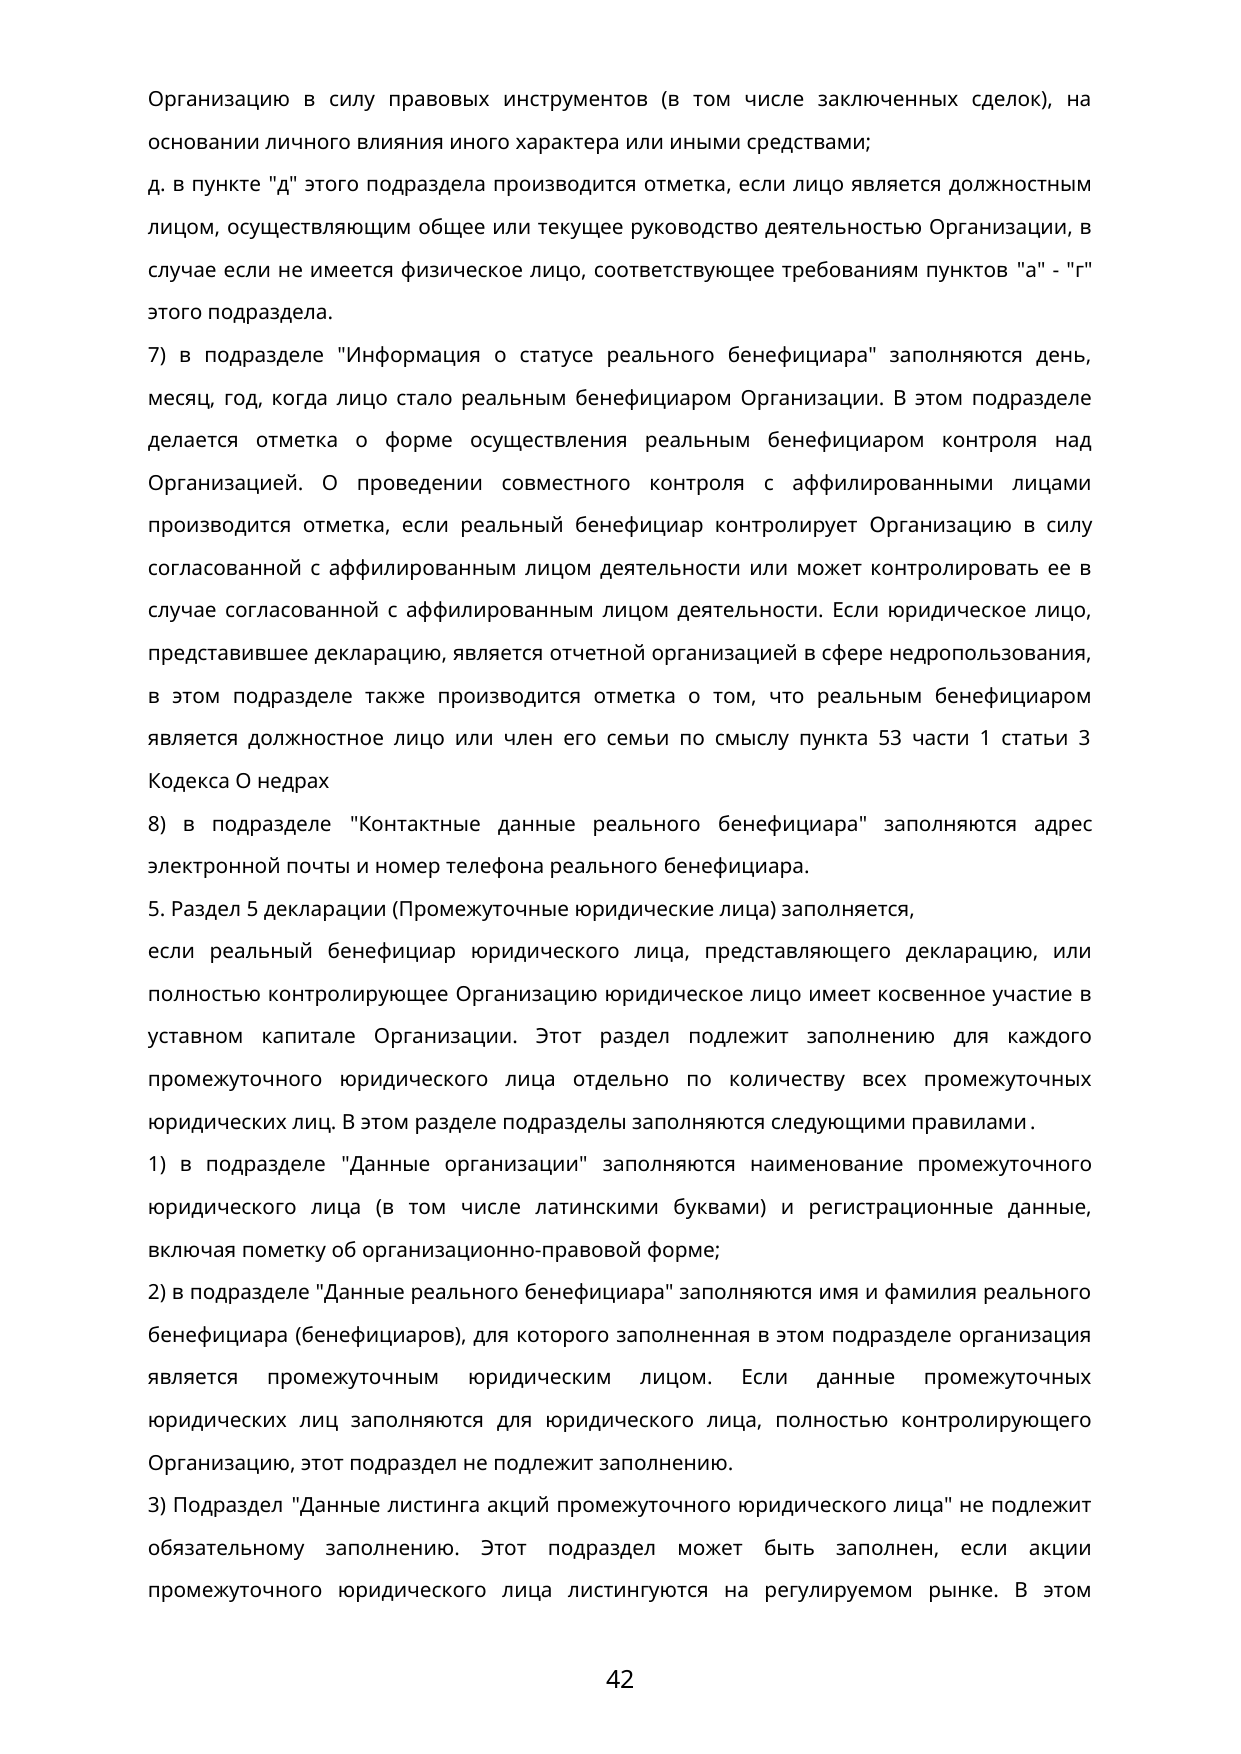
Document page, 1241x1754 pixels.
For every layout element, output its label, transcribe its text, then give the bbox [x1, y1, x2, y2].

text 5. Раздел 5 декларации (Промежуточные юридические лица) заполняется, [148, 894, 1092, 922]
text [148, 1490, 1092, 1604]
text 8) в подразделе "Контактные данные реального бенефициара" заполняются адрес электронной почты и номер телефона реального бенефициара. [148, 809, 1092, 880]
text если реальный бенефициар юридического лица, представляющего декларацию, или полностью контролирующее Организацию юридическое лицо имеет косвенное участие в уставном капитале Организации. Этот раздел подлежит заполнению для каждого промежуточного юридического лица отдельно по количеству всех промежуточных юридических лиц. В этом разделе подразделы заполняются следующими правилами․ [148, 936, 1092, 1135]
text 2) в подразделе "Данные реального бенефициара" заполняются имя и фамилия реального бенефициара (бенефициаров), для которого заполненная в этом подразделе организация является промежуточным юридическим лицом. Если данные промежуточных юридических лиц заполняются для юридического лица, полностью контролирующего Организацию, этот подраздел не подлежит заполнению. [148, 1277, 1092, 1476]
text д. в пункте "д" этого подраздела производится отметка, если лицо является должностным лицом, осуществляющим общее или текущее руководство деятельностью Организации, в случае если не имеется физическое лицо, соответствующее требованиям пунктов "а" - "г" этого подраздела. [148, 169, 1092, 326]
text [148, 84, 1092, 155]
text 7) в подразделе "Информация о статусе реального бенефициара" заполняются день, месяц, год, когда лицо стало реальным бенефициаром Организации. В этом подразделе делается отметка о форме осуществления реальным бенефициаром контроля над Организацией. О проведении совместного контроля с аффилированными лицами производится отметка, если реальный бенефициар контролирует Օрганизацию в силу согласованной с аффилированным лицом деятельности или может контролировать ее в случае согласованной с аффилированным лицом деятельности. Если юридическое лицо, представившее декларацию, является отчетной организацией в сфере недропользования, в этом подразделе также производится отметка о том, что реальным бенефициаром является должностное лицо или член его семьи по смыслу пункта 53 части 1 статьи 3 Кодекса О недрах [148, 340, 1092, 794]
text 1) в подразделе "Данные организации" заполняются наименование промежуточного юридического лица (в том числе латинскими буквами) и регистрационные данные, включая пометку об организационно-правовой форме; [148, 1149, 1092, 1263]
